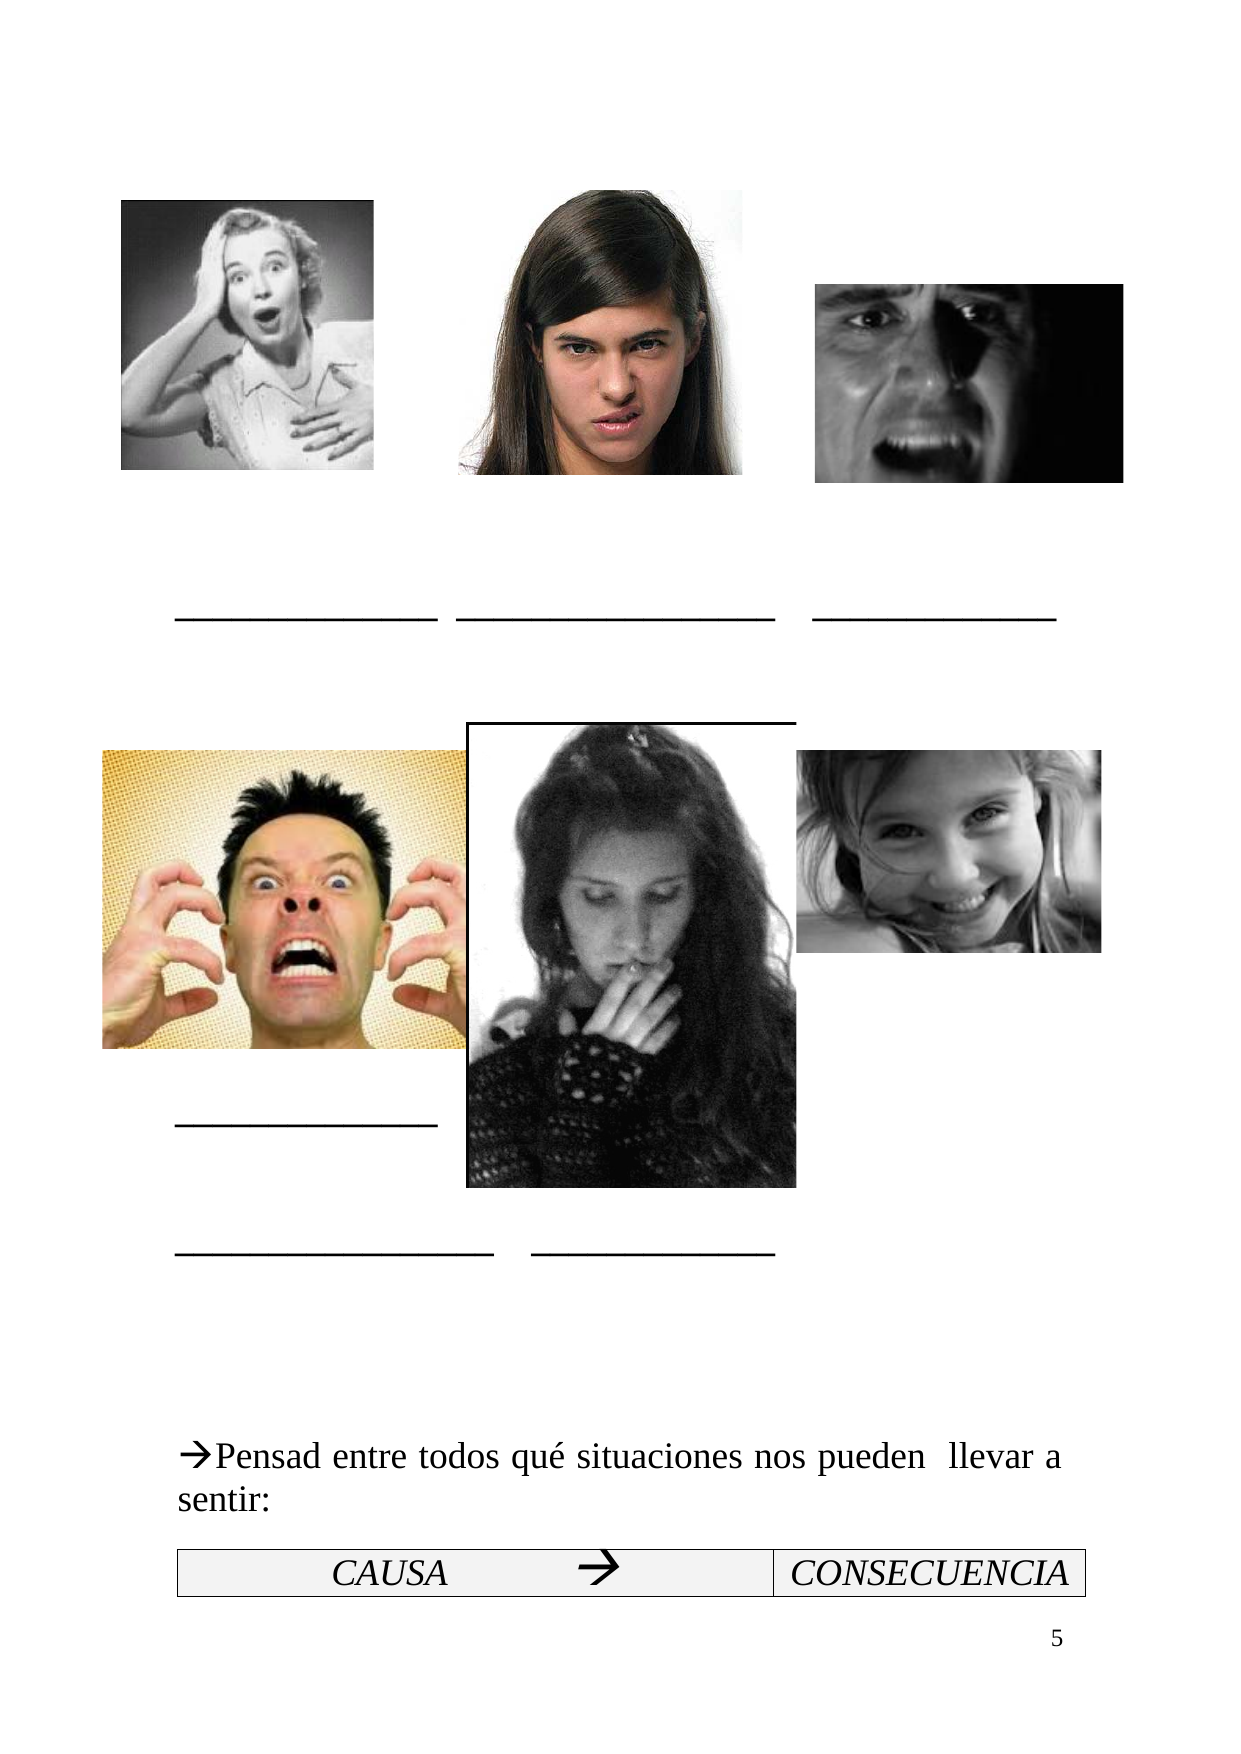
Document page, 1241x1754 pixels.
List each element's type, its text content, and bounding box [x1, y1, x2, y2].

text ______________ _________________ _____________ [177, 581, 1063, 624]
picture [458, 190, 743, 475]
picture [121, 200, 374, 470]
picture [814, 284, 1124, 483]
text Pensad entre todos qué situaciones nos pueden llevar a sentir: [177, 1434, 1063, 1520]
text ______________ _________________ _____________ [177, 1087, 1063, 1260]
picture [102, 722, 1102, 1188]
table_header CAUSA Situación [178, 1550, 773, 1596]
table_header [774, 1550, 1085, 1596]
